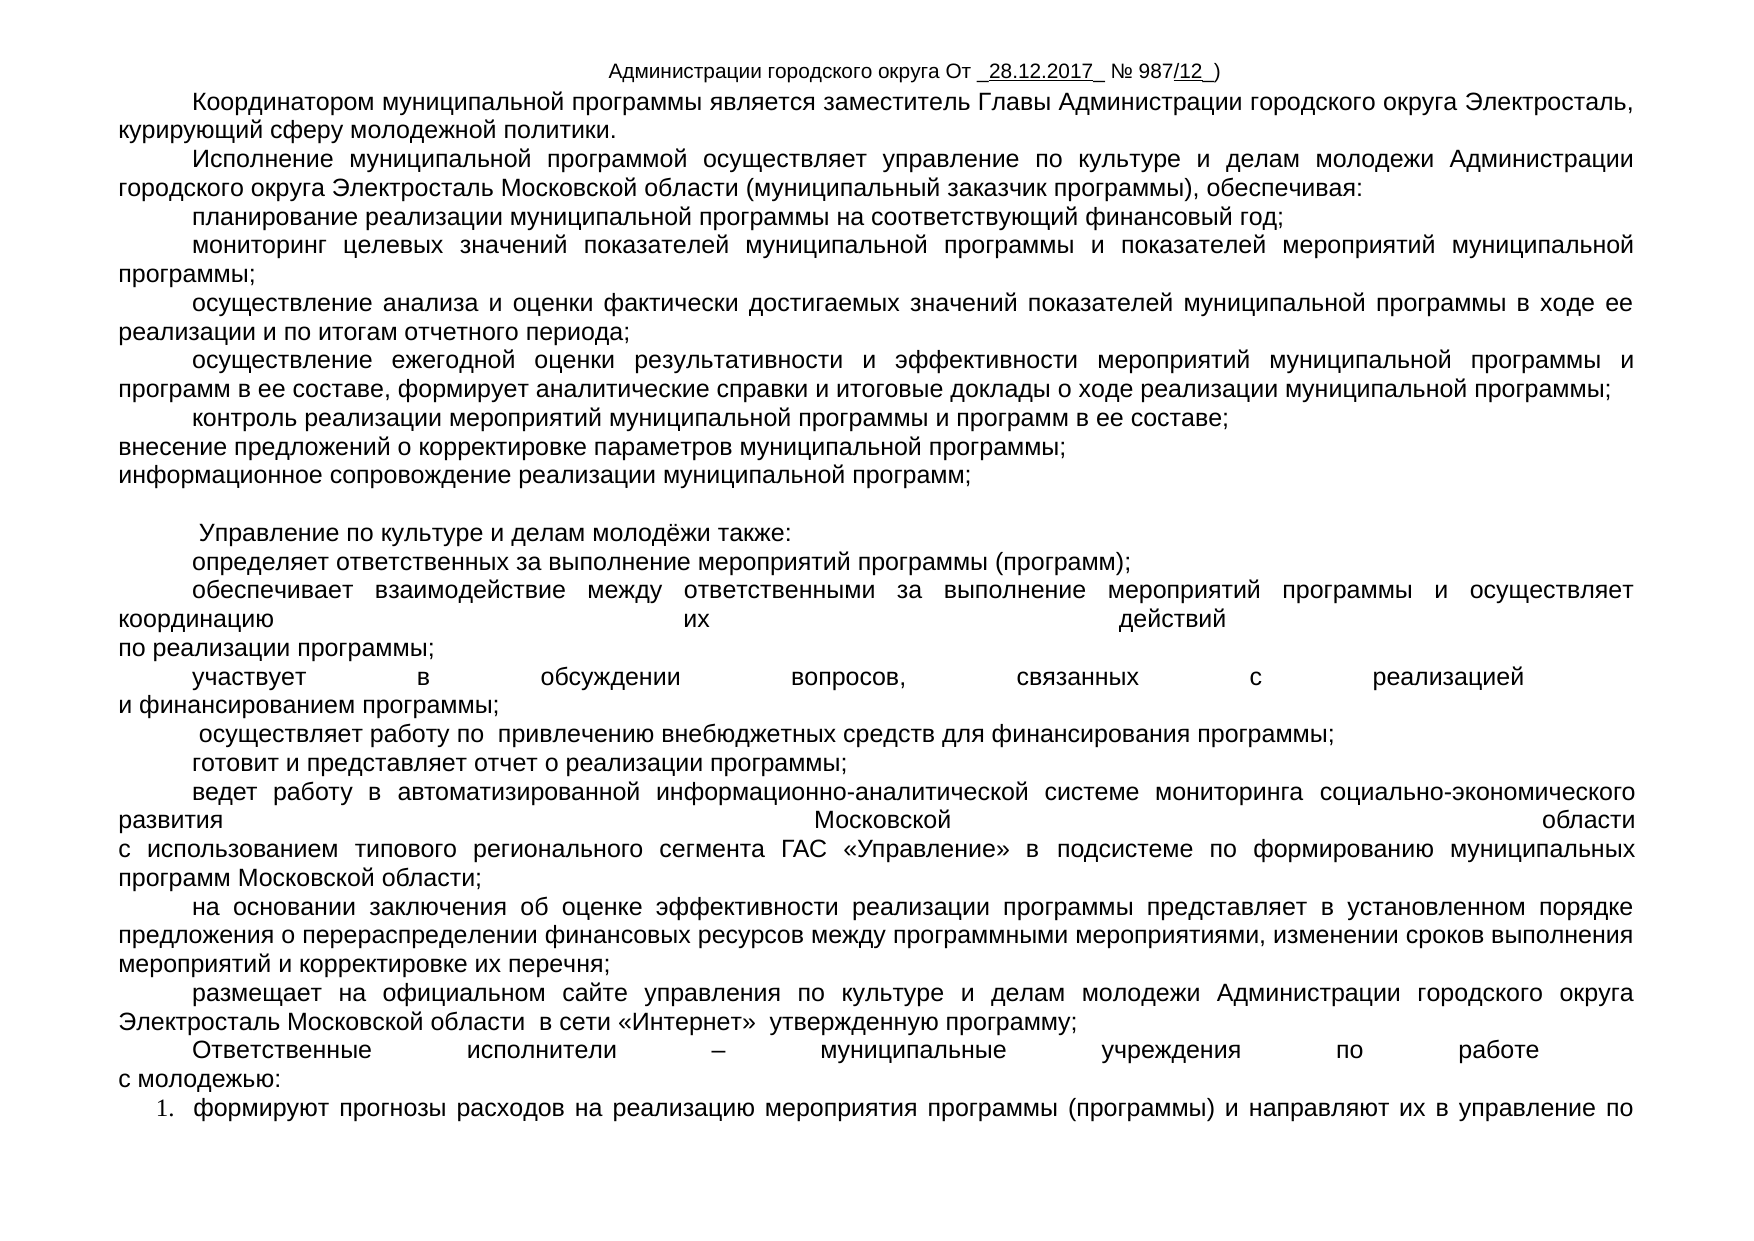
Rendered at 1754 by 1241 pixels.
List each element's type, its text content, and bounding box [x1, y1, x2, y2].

text внесение предложений о корректировке параметров муниципальной программы; [118, 432, 1636, 460]
text информационное сопровождение реализации муниципальной программ; [118, 460, 1636, 489]
text Координатором муниципальной программы является заместитель Главы Администрации городского округа Электросталь, курирующий сферу молодежной политики. [118, 87, 1636, 144]
text определяет ответственных за выполнение мероприятий программы (программ); [118, 547, 1636, 575]
text Управление по культуре и делам молодёжи также: [118, 518, 1636, 547]
text участвует в обсуждении вопросов, связанных с реализацией и финансированием программы; [118, 662, 1636, 719]
text Исполнение муниципальной программой осуществляет управление по культуре и делам молодежи Администрации городского округа Электросталь Московской области (муниципальный заказчик программы), обеспечивая: [118, 144, 1636, 202]
text контроль реализации мероприятий муниципальной программы и программ в ее составе; [118, 403, 1636, 432]
text мониторинг целевых значений показателей муниципальной программы и показателей мероприятий муниципальной программы; [118, 230, 1636, 288]
text осуществление анализа и оценки фактически достигаемых значений показателей муниципальной программы в ходе ее реализации и по итогам отчетного периода; [118, 288, 1636, 345]
text Ответственные исполнители – муниципальные учреждения по работе с молодежью: [118, 1035, 1636, 1093]
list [156, 1093, 1636, 1122]
text осуществление ежегодной оценки результативности и эффективности мероприятий муниципальной программы и программ в ее составе, формирует аналитические справки и итоговые доклады о ходе реализации муниципальной программы; [118, 345, 1636, 403]
text размещает на официальном сайте управления по культуре и делам молодежи Администрации городского округа Электросталь Московской области в сети «Интернет» утвержденную программу; [118, 978, 1636, 1035]
text на основании заключения об оценке эффективности реализации программы представляет в установленном порядке предложения о перераспределении финансовых ресурсов между программными мероприятиями, изменении сроков выполнения мероприятий и корректировке их перечня; [118, 892, 1636, 978]
text планирование реализации муниципальной программы на соответствующий финансовый год; [118, 202, 1636, 230]
subtitle ведет работу в автоматизированной информационно-аналитической системе мониторинга социально-экономического развития Московской области с использованием типового регионального сегмента ГАС «Управление» в подсистеме по формированию муниципальных программ Московской области; [118, 777, 1636, 892]
text готовит и представляет отчет о реализации программы; [118, 748, 1636, 777]
text осуществляет работу по привлечению внебюджетных средств для финансирования программы; [118, 719, 1636, 748]
text обеспечивает взаимодействие между ответственными за выполнение мероприятий программы и осуществляет координацию их действий по реализации программы; [118, 575, 1636, 662]
list Администрации городского округа От _28.12.2017_ № 987/12_) [193, 59, 1636, 83]
